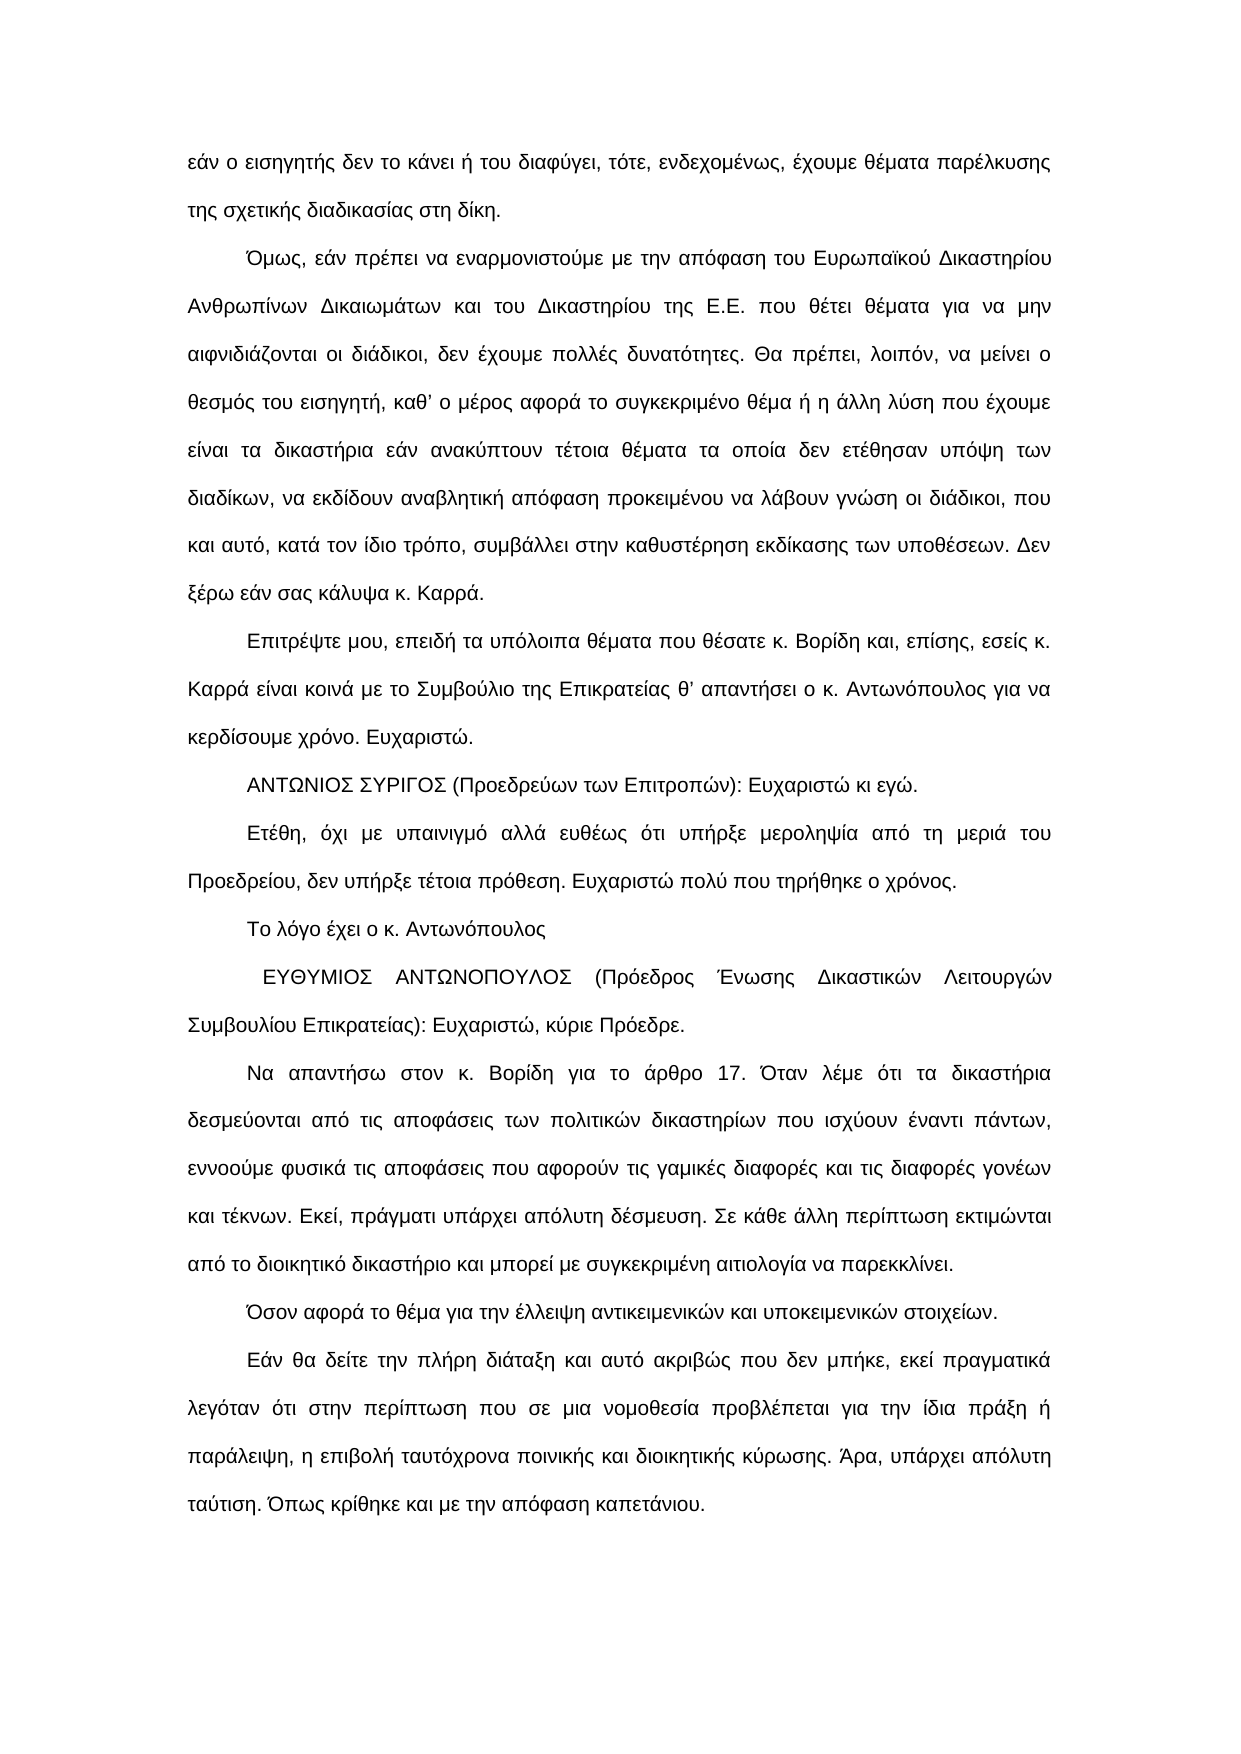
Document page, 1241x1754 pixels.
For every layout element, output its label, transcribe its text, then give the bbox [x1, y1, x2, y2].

text Όσον αφορά το θέμα για την έλλειψη αντικειμενικών και υποκειμενικών στοιχείων. [187, 1300, 1053, 1324]
text Επιτρέψτε μου, επειδή τα υπόλοιπα θέματα που θέσατε κ. Βορίδη και, επίσης, εσείς κ. Καρρά είναι κοινά με το Συμβούλιο της Επικρατείας θ’ απαντήσει ο κ. Αντωνόπουλος για να κερδίσουμε χρόνο. Ευχαριστώ. [187, 629, 1053, 749]
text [187, 150, 1053, 222]
text Όμως, εάν πρέπει να εναρμονιστούμε με την απόφαση του Ευρωπαϊκού Δικαστηρίου Ανθρωπίνων Δικαιωμάτων και του Δικαστηρίου της Ε.Ε. που θέτει θέματα για να μην αιφνιδιάζονται οι διάδικοι, δεν έχουμε πολλές δυνατότητες. Θα πρέπει, λοιπόν, να μείνει ο θεσμός του εισηγητή, καθ’ ο μέρος αφορά το συγκεκριμένο θέμα ή η άλλη λύση που έχουμε είναι τα δικαστήρια εάν ανακύπτουν τέτοια θέματα τα οποία δεν ετέθησαν υπόψη των διαδίκων, να εκδίδουν αναβλητική απόφαση προκειμένου να λάβουν γνώση οι διάδικοι, που και αυτό, κατά τον ίδιο τρόπο, συμβάλλει στην καθυστέρηση εκδίκασης των υποθέσεων. Δεν ξέρω εάν σας κάλυψα κ. Καρρά. [187, 246, 1053, 605]
text ΑΝΤΩΝΙΟΣ ΣΥΡΙΓΟΣ (Προεδρεύων των Επιτροπών): Ευχαριστώ κι εγώ. [187, 773, 1053, 797]
text Εάν θα δείτε την πλήρη διάταξη και αυτό ακριβώς που δεν μπήκε, εκεί πραγματικά λεγόταν ότι στην περίπτωση που σε μια νομοθεσία προβλέπεται για την ίδια πράξη ή παράλειψη, η επιβολή ταυτόχρονα ποινικής και διοικητικής κύρωσης. Άρα, υπάρχει απόλυτη ταύτιση. Όπως κρίθηκε και με την απόφαση καπετάνιου. [187, 1348, 1053, 1516]
text ΕΥΘΥΜΙΟΣ ΑΝΤΩΝΟΠΟΥΛΟΣ (Πρόεδρος Ένωσης Δικαστικών Λειτουργών Συμβουλίου Επικρατείας): Ευχαριστώ, κύριε Πρόεδρε. [187, 964, 1053, 1036]
text Να απαντήσω στον κ. Βορίδη για το άρθρο 17. Όταν λέμε ότι τα δικαστήρια δεσμεύονται από τις αποφάσεις των πολιτικών δικαστηρίων που ισχύουν έναντι πάντων, εννοούμε φυσικά τις αποφάσεις που αφορούν τις γαμικές διαφορές και τις διαφορές γονέων και τέκνων. Εκεί, πράγματι υπάρχει απόλυτη δέσμευση. Σε κάθε άλλη περίπτωση εκτιμώνται από το διοικητικό δικαστήριο και μπορεί με συγκεκριμένη αιτιολογία να παρεκκλίνει. [187, 1060, 1053, 1276]
text Ετέθη, όχι με υπαινιγμό αλλά ευθέως ότι υπήρξε μεροληψία από τη μεριά του Προεδρείου, δεν υπήρξε τέτοια πρόθεση. Ευχαριστώ πολύ που τηρήθηκε ο χρόνος. [187, 821, 1053, 893]
text Το λόγο έχει ο κ. Αντωνόπουλος [187, 917, 1053, 941]
